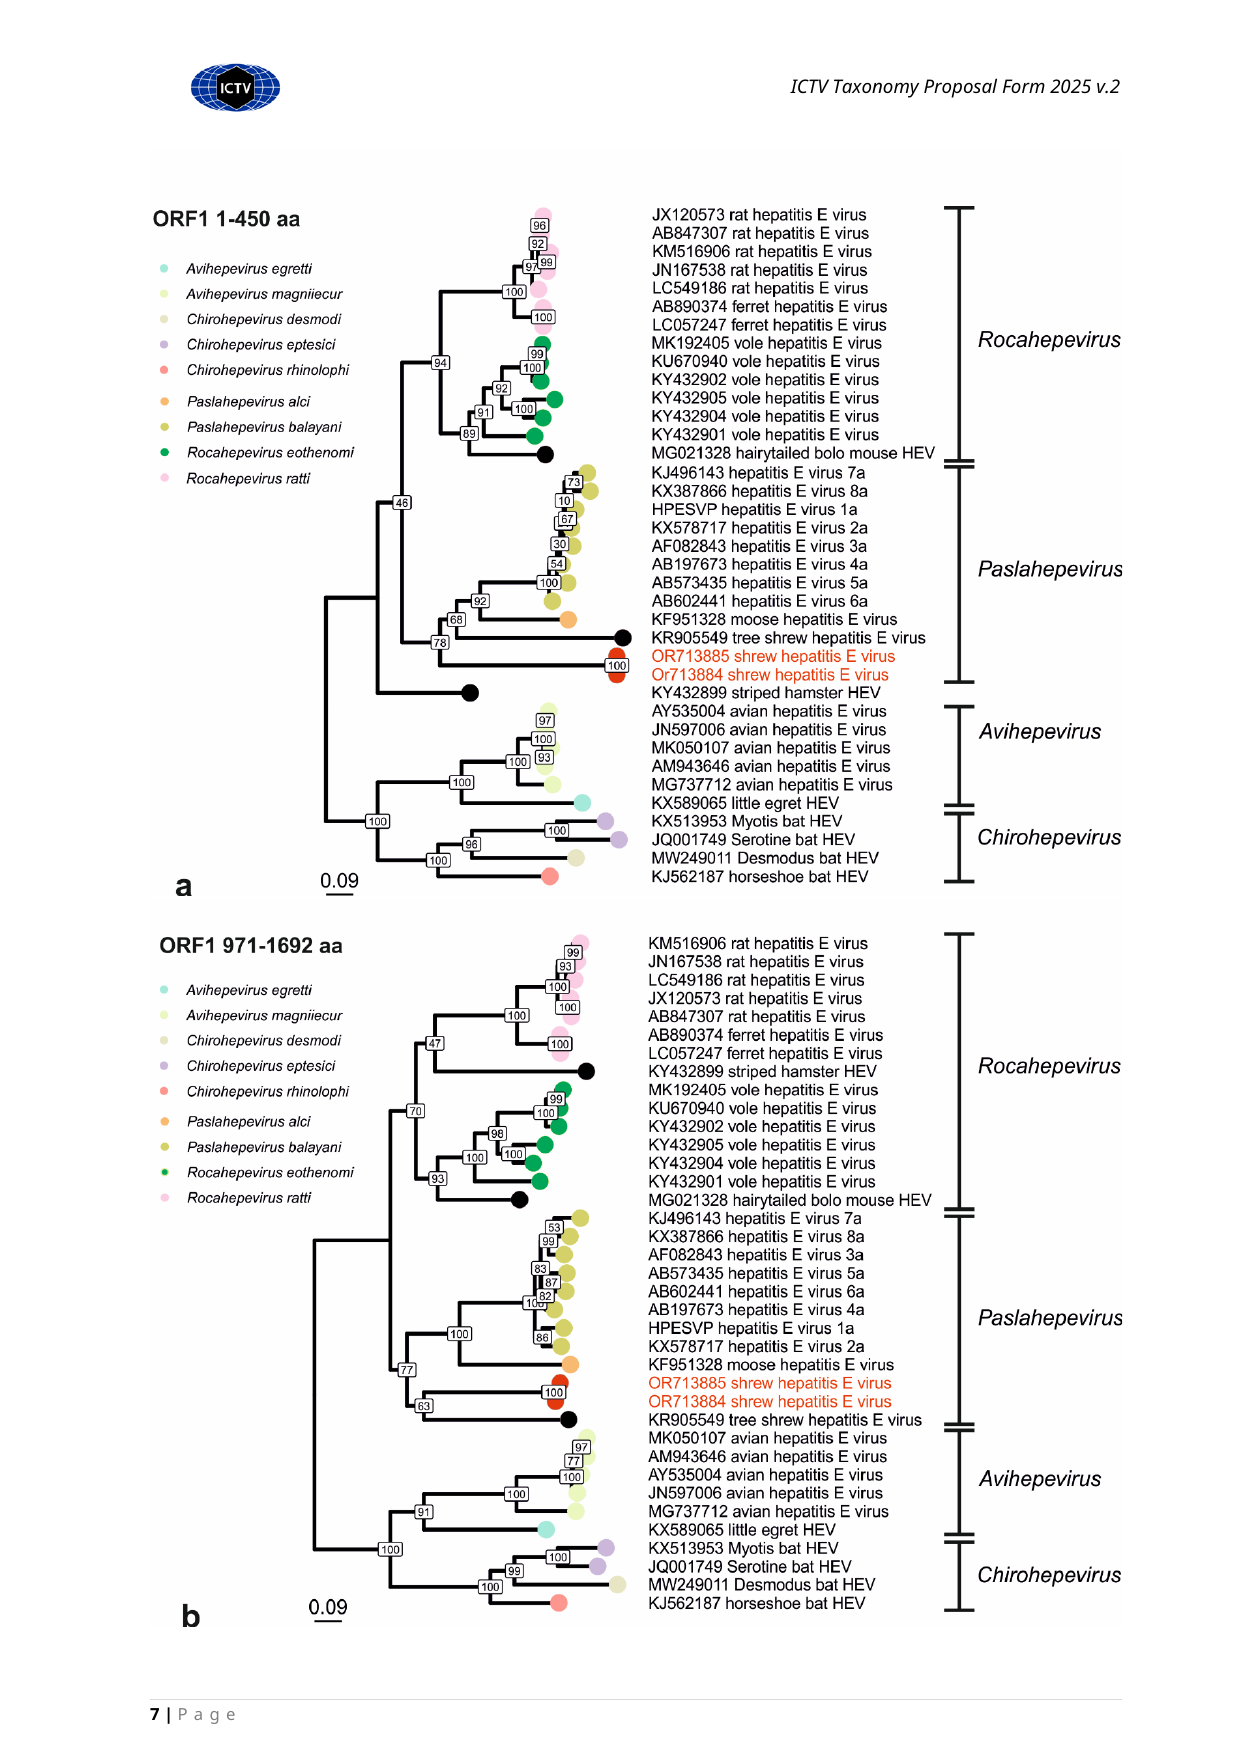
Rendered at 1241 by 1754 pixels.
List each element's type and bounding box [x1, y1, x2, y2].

picture [150, 150, 1123, 896]
picture [190, 56, 282, 113]
picture [150, 899, 1123, 1627]
